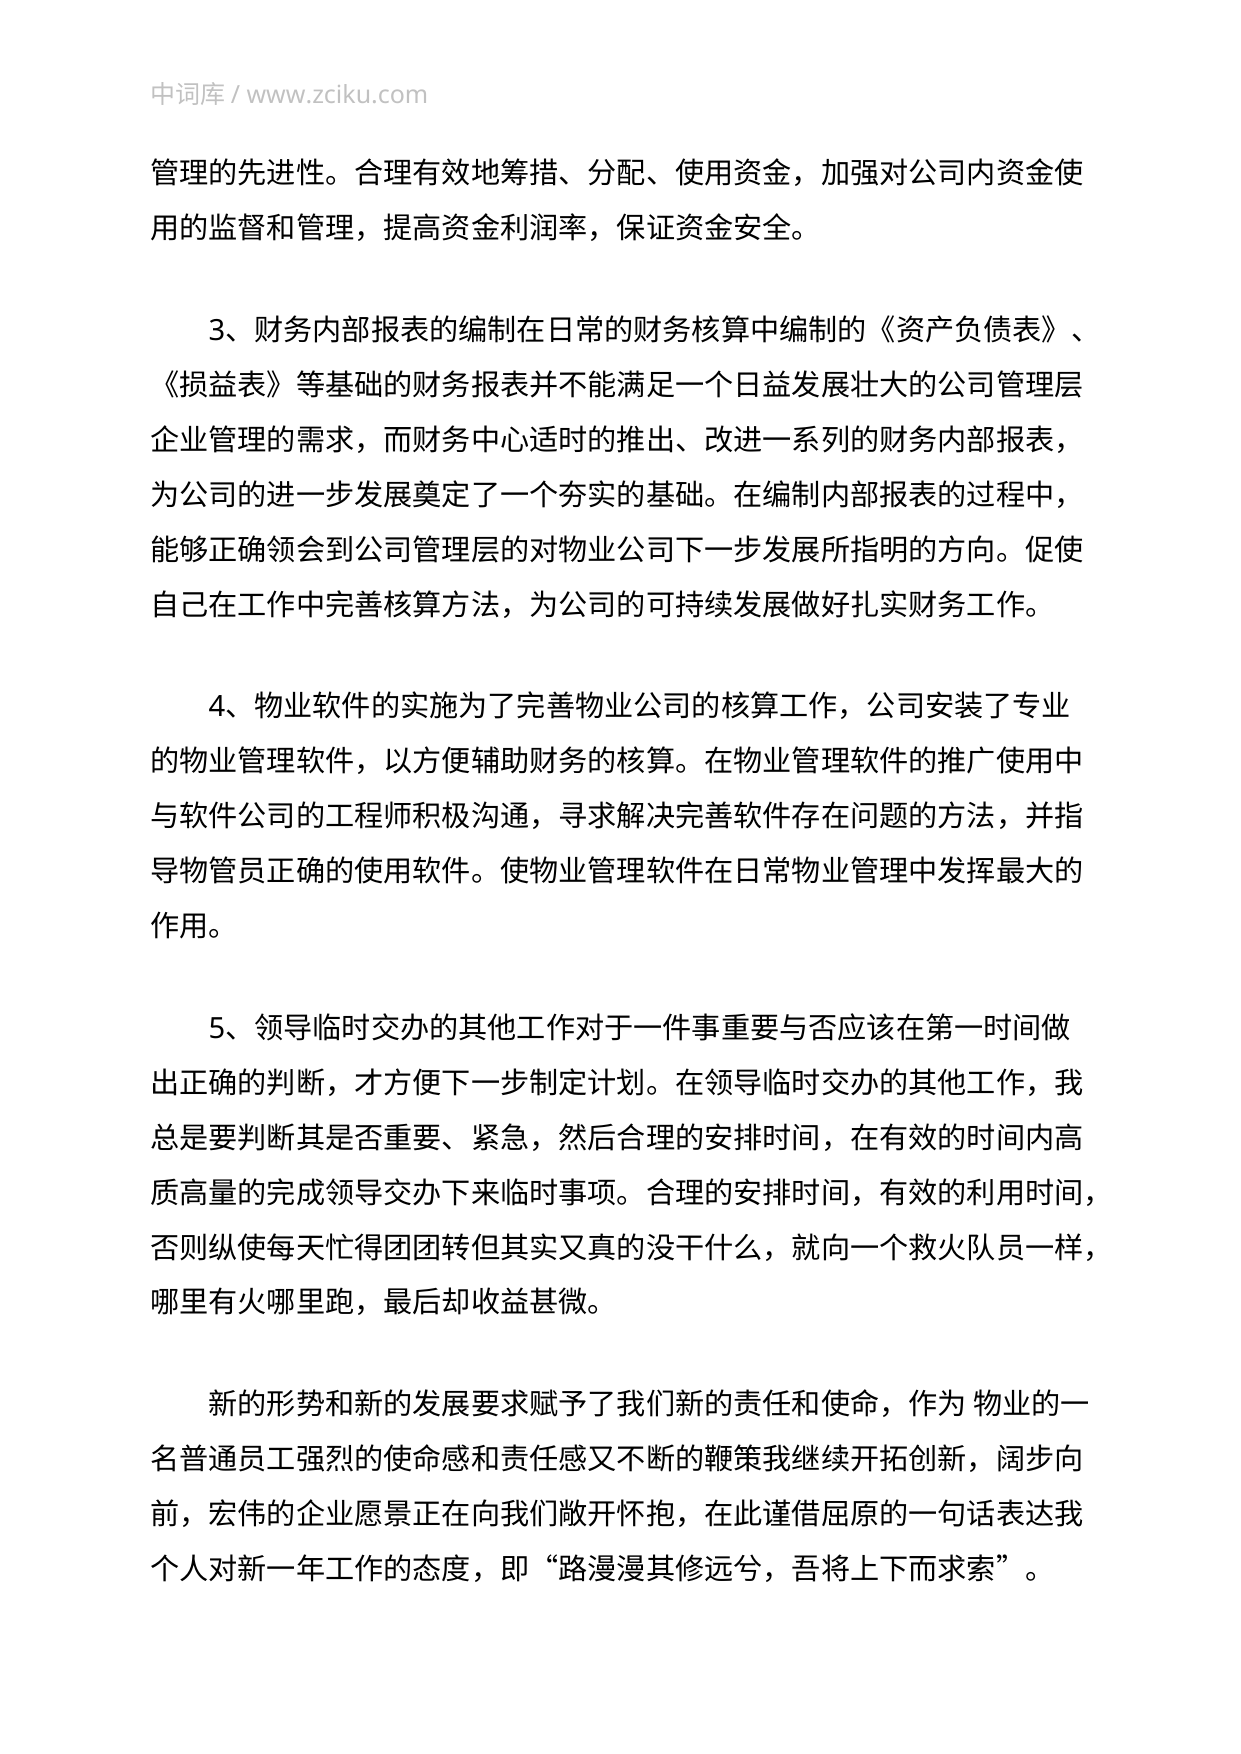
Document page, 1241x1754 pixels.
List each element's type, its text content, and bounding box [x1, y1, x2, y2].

text 5、领导临时交办的其他工作对于一件事重要与否应该在第一时间做出正确的判断，才方便下一步制定计划。在领导临时交办的其他工作，我总是要判断其是否重要、紧急，然后合理的安排时间，在有效的时间内高质高量的完成领导交办下来临时事项。合理的安排时间，有效的利用时间，否则纵使每天忙得团团转但其实又真的没干什么，就向一个救火队员一样，哪里有火哪里跑，最后却收益甚微。 [150, 1004, 1090, 1321]
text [150, 150, 1090, 247]
text 3、财务内部报表的编制在日常的财务核算中编制的《资产负债表》、《损益表》等基础的财务报表并不能满足一个日益发展壮大的公司管理层企业管理的需求，而财务中心适时的推出、改进一系列的财务内部报表，为公司的进一步发展奠定了一个夯实的基础。在编制内部报表的过程中，能够正确领会到公司管理层的对物业公司下一步发展所指明的方向。促使自己在工作中完善核算方法，为公司的可持续发展做好扎实财务工作。 [150, 307, 1090, 623]
text 新的形势和新的发展要求赋予了我们新的责任和使命，作为 物业的一名普通员工强烈的使命感和责任感又不断的鞭策我继续开拓创新，阔步向前，宏伟的企业愿景正在向我们敞开怀抱，在此谨借屈原的一句话表达我个人对新一年工作的态度，即“路漫漫其修远兮，吾将上下而求索”。 [150, 1381, 1090, 1588]
text 4、物业软件的实施为了完善物业公司的核算工作，公司安装了专业的物业管理软件，以方便辅助财务的核算。在物业管理软件的推广使用中与软件公司的工程师积极沟通，寻求解决完善软件存在问题的方法，并指导物管员正确的使用软件。使物业管理软件在日常物业管理中发挥最大的作用。 [150, 683, 1090, 945]
